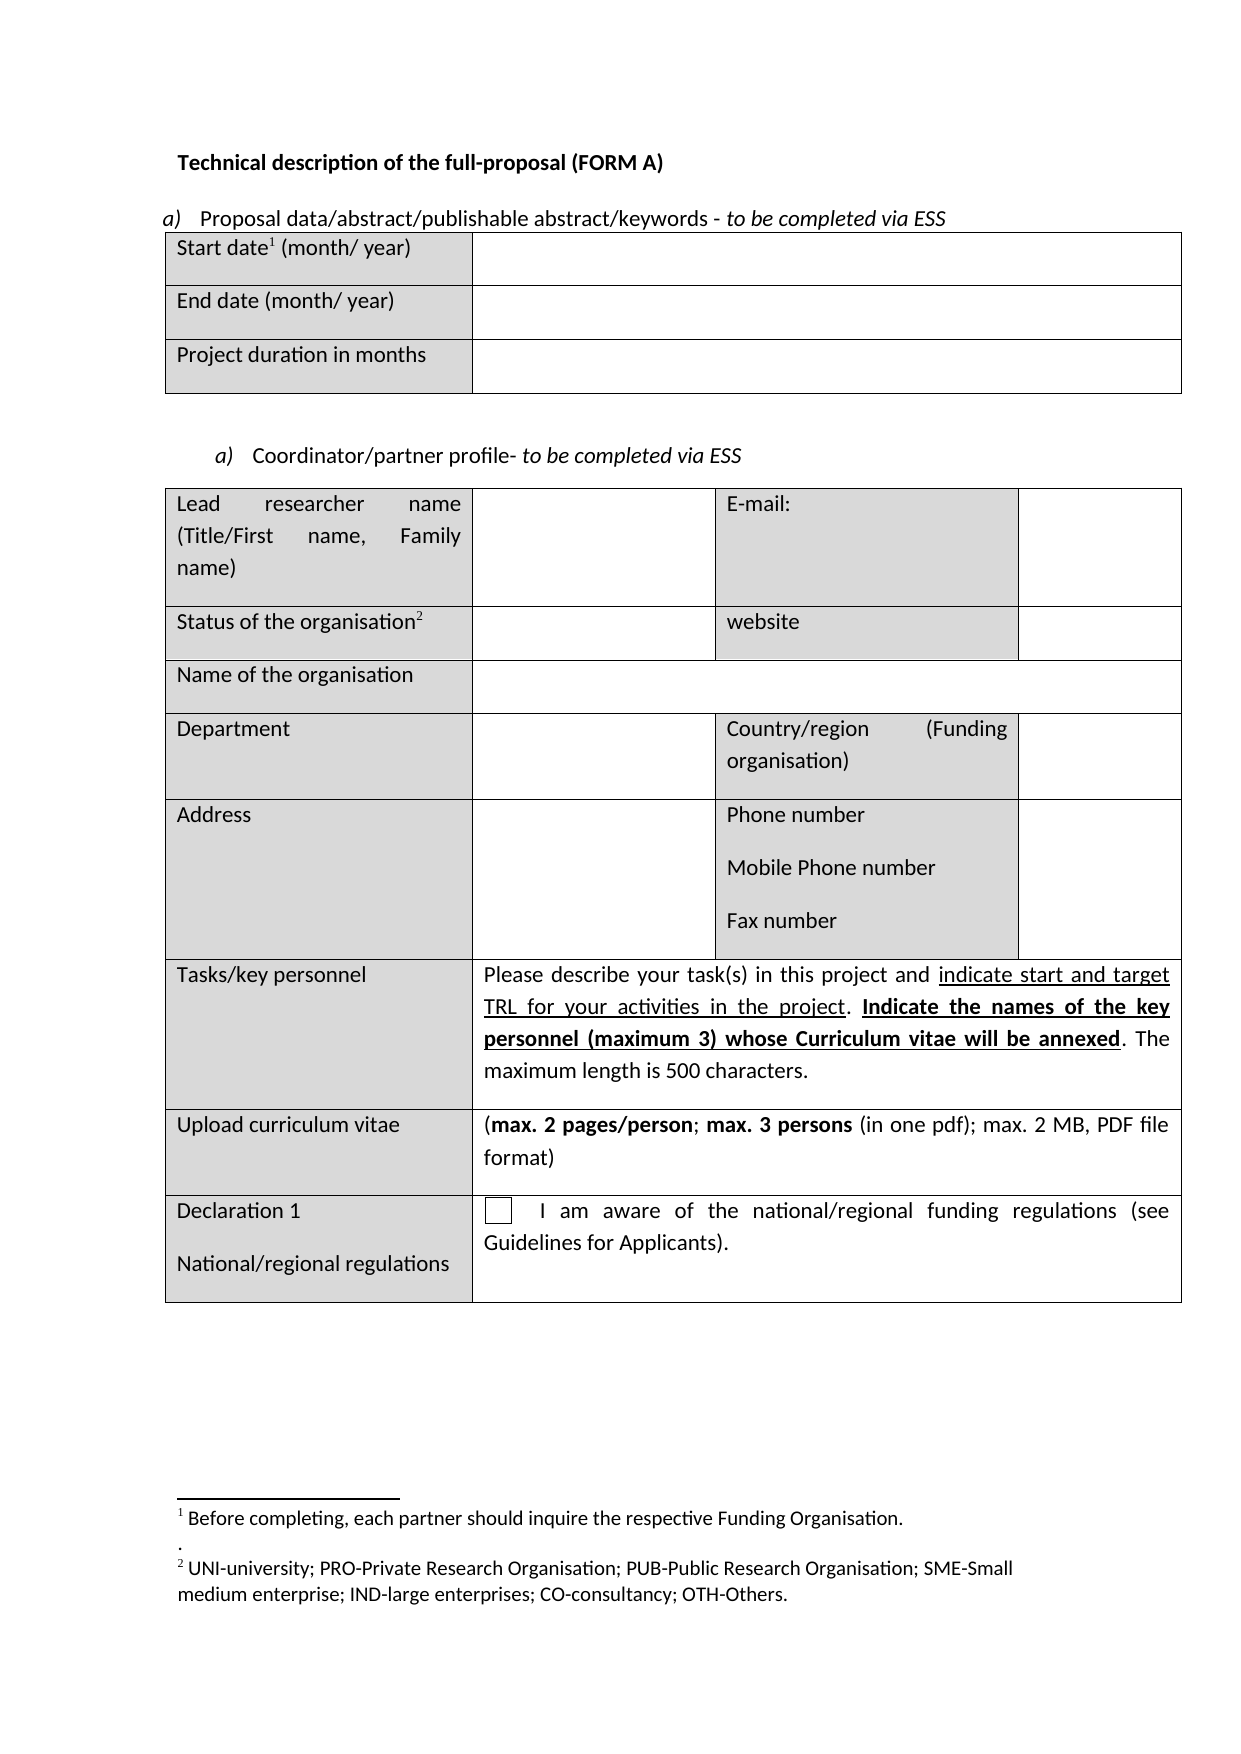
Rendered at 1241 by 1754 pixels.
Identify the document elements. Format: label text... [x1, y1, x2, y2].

table_cell I am aware of the national/regional funding regulations (see Guidelines for Applicants). [473, 1196, 1181, 1302]
table_cell website [716, 607, 1018, 659]
table_cell Phone number Mobile Phone number Fax number [716, 800, 1018, 959]
table_cell (max. 2 pages/person; max. 3 persons (in one pdf); max. 2 MB, PDF file format) [473, 1110, 1181, 1195]
table_cell [473, 607, 715, 659]
table_header [473, 489, 715, 606]
table_cell Upload curriculum vitae [166, 1110, 472, 1195]
table_cell Department [166, 714, 472, 799]
table_cell [1019, 800, 1181, 959]
table_cell Country/region (Funding organisation) [716, 714, 1018, 799]
table_header [473, 233, 1181, 285]
table_cell [473, 714, 715, 799]
table_cell [473, 800, 715, 959]
table_header E-mail: [716, 489, 1018, 606]
table_cell End date (month/ year) [166, 286, 472, 339]
text Technical description of the full-proposal (FORM A) [177, 148, 1063, 176]
table_cell [473, 661, 1181, 713]
table_cell Name of the organisation [166, 661, 472, 713]
table_cell Address [166, 800, 472, 959]
table_cell [1019, 714, 1181, 799]
table_cell [1019, 607, 1181, 659]
table_cell Please describe your task(s) in this project and indicate start and target TRL for your activities in the project. Indicate the names of the key personnel (maximum 3) whose Curriculum vitae will be annexed. The maximum length is 500 characters. [473, 960, 1181, 1109]
list Coordinator/partner profile- to be completed via ESS [215, 441, 1063, 469]
table_cell Declaration 1 National/regional regulations [166, 1196, 472, 1302]
table_cell Project duration in months [166, 340, 472, 393]
table_header [1019, 489, 1181, 606]
table_cell [473, 286, 1181, 339]
table_cell [473, 340, 1181, 393]
table_cell Status of the organisation [166, 607, 472, 659]
list Proposal data/abstract/publishable abstract/keywords - to be completed via ESS [162, 204, 1078, 232]
table_header Lead researcher name (Title/First name, Family name) [166, 489, 472, 606]
table_cell Tasks/key personnel [166, 960, 472, 1109]
table_header Start date (month/ year) [166, 233, 472, 285]
